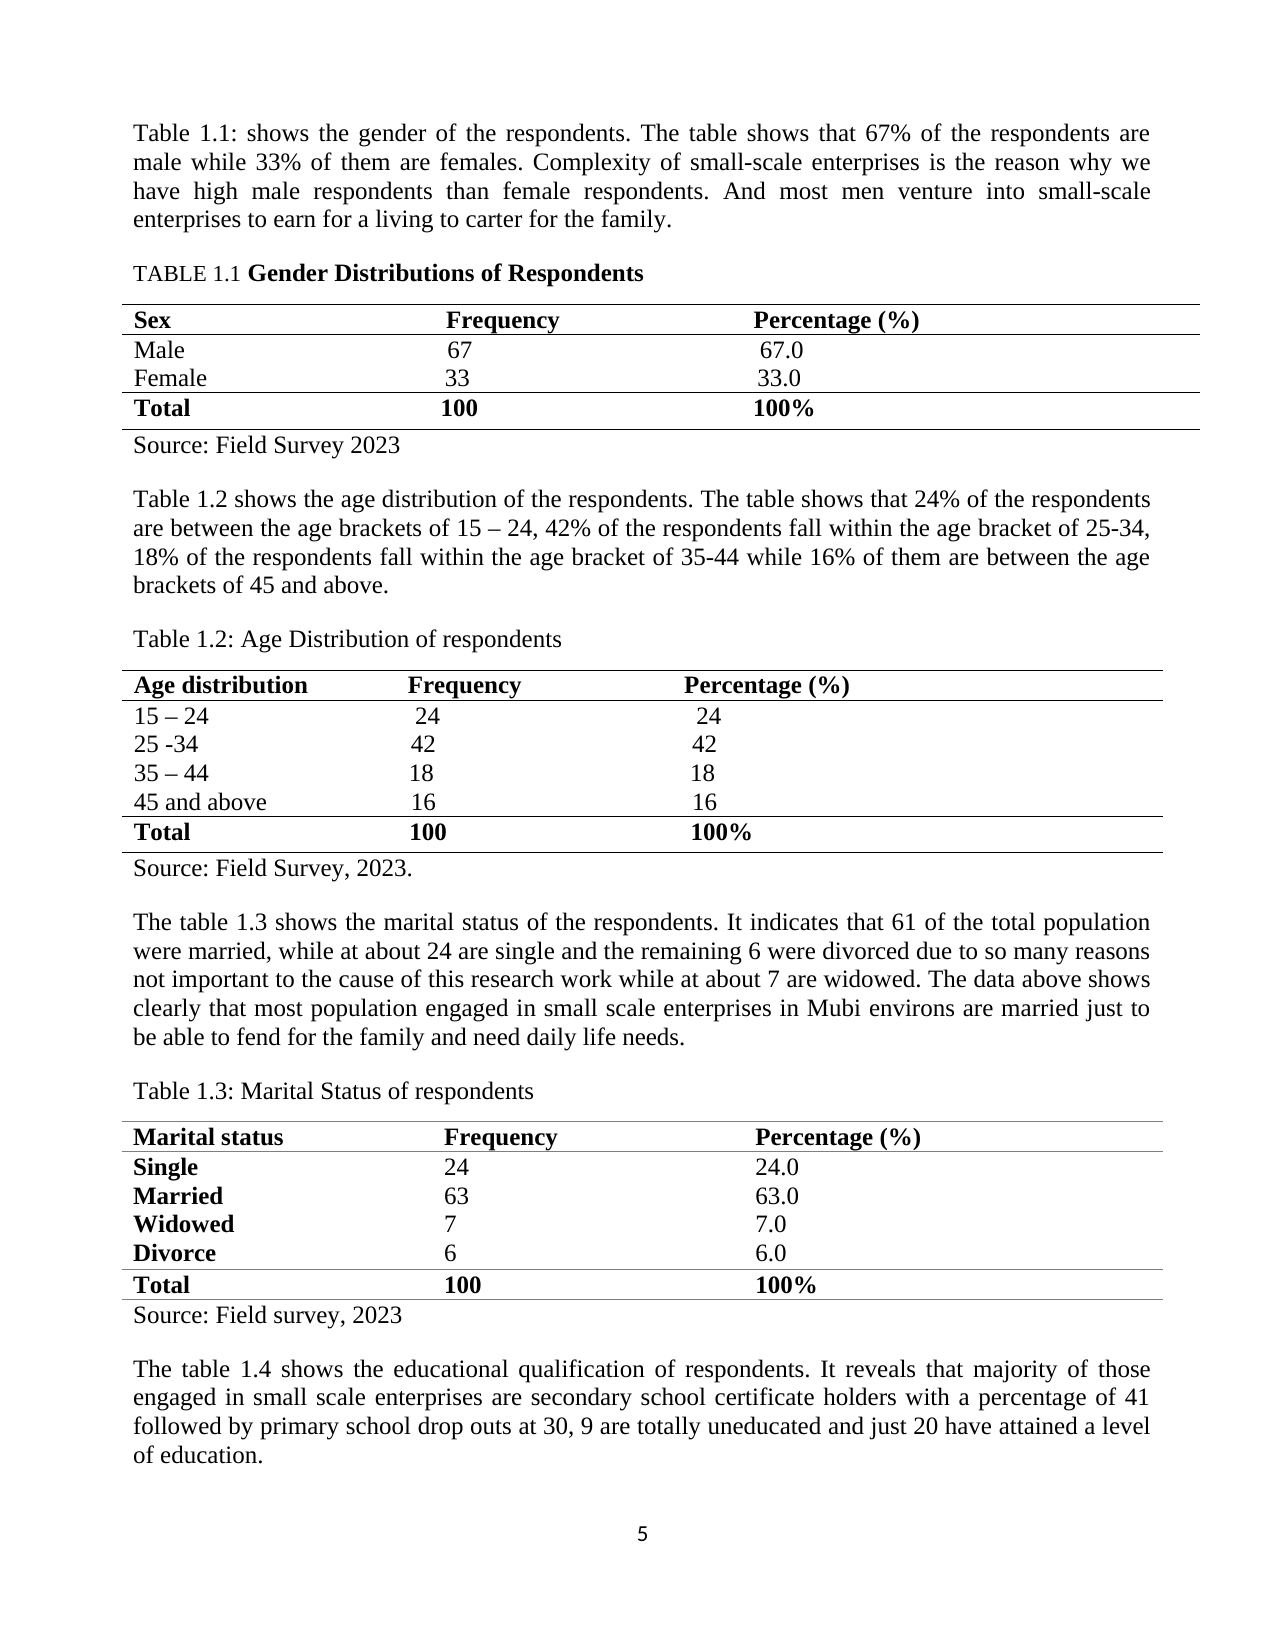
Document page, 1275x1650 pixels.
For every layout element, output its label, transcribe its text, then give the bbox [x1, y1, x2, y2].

table_cell Male 67 67.0 Female 33 33.0 [122, 335, 1199, 392]
table_header Percentage (%) [744, 1122, 1163, 1151]
text Source: Field Survey 2023 [133, 430, 1152, 459]
table_cell 100 [433, 1270, 744, 1299]
table_header Marital status [122, 1122, 433, 1151]
table_cell Total [122, 1270, 433, 1299]
text Source: Field Survey, 2023. [133, 853, 1152, 882]
text TABLE 1.1 Gender Distributions of Respondents [133, 258, 1152, 287]
text Table 1.2 shows the age distribution of the respondents. The table shows that 24% of the respondents are between the age brackets of 15 – 24, 42% of the respondents fall within the age bracket of 25-34, 18% of the respondents fall within the age bracket of 35-44 while 16% of them are between the age brackets of 45 and above. [133, 484, 1152, 599]
table_header Age distribution Frequency Percentage (%) [122, 671, 1163, 700]
text Table 1.1: shows the gender of the respondents. The table shows that 67% of the respondents are male while 33% of them are females. Complexity of small-scale enterprises is the reason why we have high male respondents than female respondents. And most men venture into small-scale enterprises to earn for a living to carter for the family. [133, 118, 1152, 233]
table_header Frequency [433, 1122, 744, 1151]
text The table 1.3 shows the marital status of the respondents. It indicates that 61 of the total population were married, while at about 24 are single and the remaining 6 were divorced due to so many reasons not important to the cause of this research work while at about 7 are widowed. The data above shows clearly that most population engaged in small scale enterprises in Mubi environs are married just to be able to fend for the family and need daily life needs. [133, 907, 1152, 1051]
table_cell 15 – 24 24 24 25 -34 42 42 35 – 44 18 18 45 and above 16 16 [122, 701, 1163, 816]
text Source: Field survey, 2023 [133, 1300, 1152, 1329]
table_cell Total 100 100% [122, 393, 1199, 429]
table_cell 100% [744, 1270, 1163, 1299]
table_cell 24.0 63.0 7.0 6.0 [744, 1152, 1163, 1269]
text The table 1.4 shows the educational qualification of respondents. It reveals that majority of those engaged in small scale enterprises are secondary school certificate holders with a percentage of 41 followed by primary school drop outs at 30, 9 are totally uneducated and just 20 have attained a level of education. [133, 1354, 1152, 1469]
table_cell 24 63 7 6 [433, 1152, 744, 1269]
table_cell Total 100 100% [122, 817, 1163, 852]
table_header Sex Frequency Percentage (%) [122, 305, 1199, 334]
text Table 1.2: Age Distribution of respondents [133, 624, 1152, 653]
text Table 1.3: Marital Status of respondents [133, 1076, 1152, 1104]
table_cell Single Married Widowed Divorce [122, 1152, 433, 1269]
